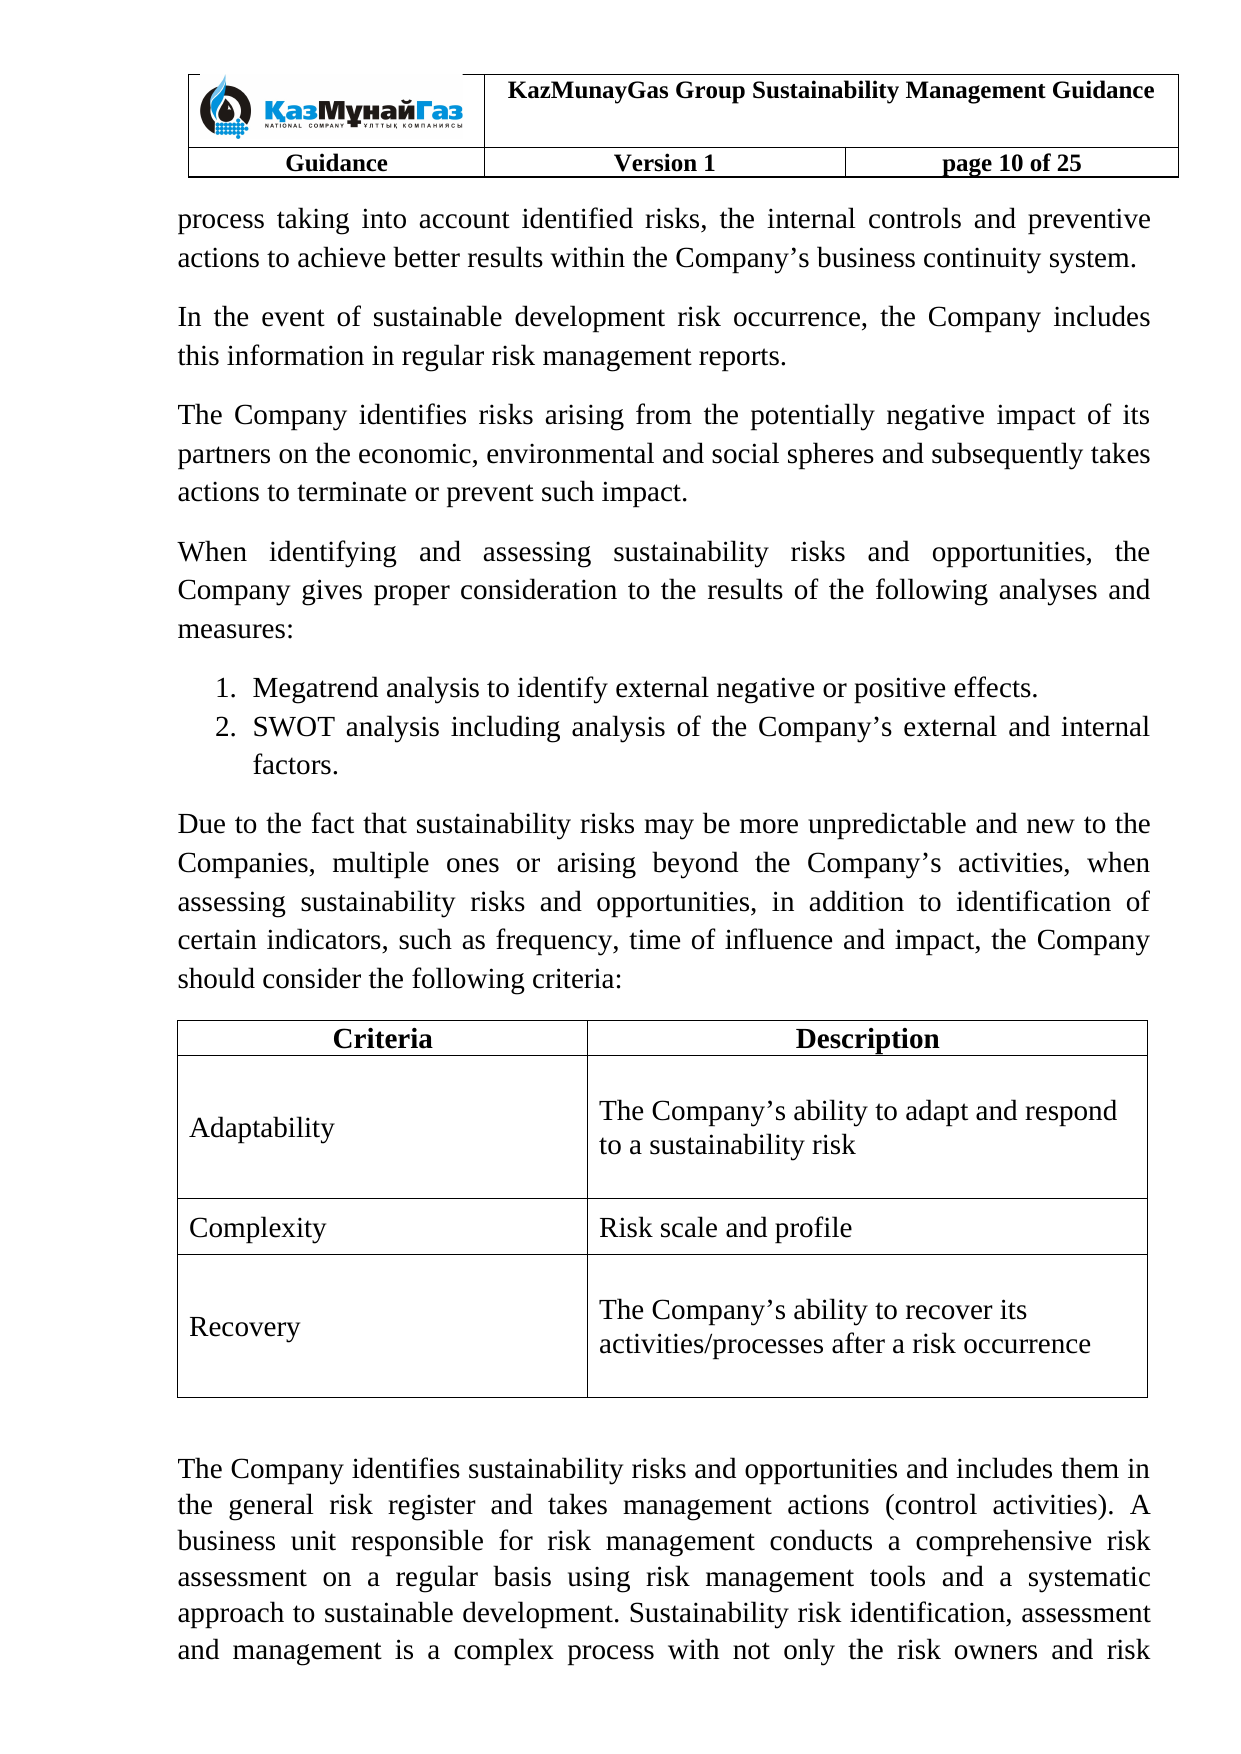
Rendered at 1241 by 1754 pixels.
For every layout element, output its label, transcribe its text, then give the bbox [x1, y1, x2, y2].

table_header Description [588, 1021, 1147, 1055]
text When identifying and assessing sustainability risks and opportunities, the Company gives proper consideration to the results of the following analyses and measures: [177, 534, 1152, 644]
table_cell Recovery [178, 1255, 587, 1397]
text In the event of sustainable development risk occurrence, the Company includes this information in regular risk management reports. [177, 299, 1152, 371]
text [177, 1451, 1152, 1665]
table_cell Adaptability [178, 1056, 587, 1198]
picture [200, 74, 463, 139]
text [177, 201, 1152, 273]
text The Company identifies risks arising from the potentially negative impact of its partners on the economic, environmental and social spheres and subsequently takes actions to terminate or prevent such impact. [177, 397, 1152, 508]
list SWOT analysis including analysis of the Company’s external and internal factors. [215, 709, 1152, 781]
list Megatrend analysis to identify external negative or positive effects. [215, 670, 1152, 704]
table_header Criteria [178, 1021, 587, 1055]
text Due to the fact that sustainability risks may be more unpredictable and new to the Companies, multiple ones or arising beyond the Company’s activities, when assessing sustainability risks and opportunities, in addition to identification of certain indicators, such as frequency, time of influence and impact, the Company should consider the following criteria: [177, 807, 1152, 994]
table_cell Risk scale and profile [588, 1199, 1147, 1254]
table_cell The Company’s ability to adapt and respond to a sustainability risk [588, 1056, 1147, 1198]
table_cell Complexity [178, 1199, 587, 1254]
table_cell The Company’s ability to recover its activities/processes after a risk occurrence [588, 1255, 1147, 1397]
